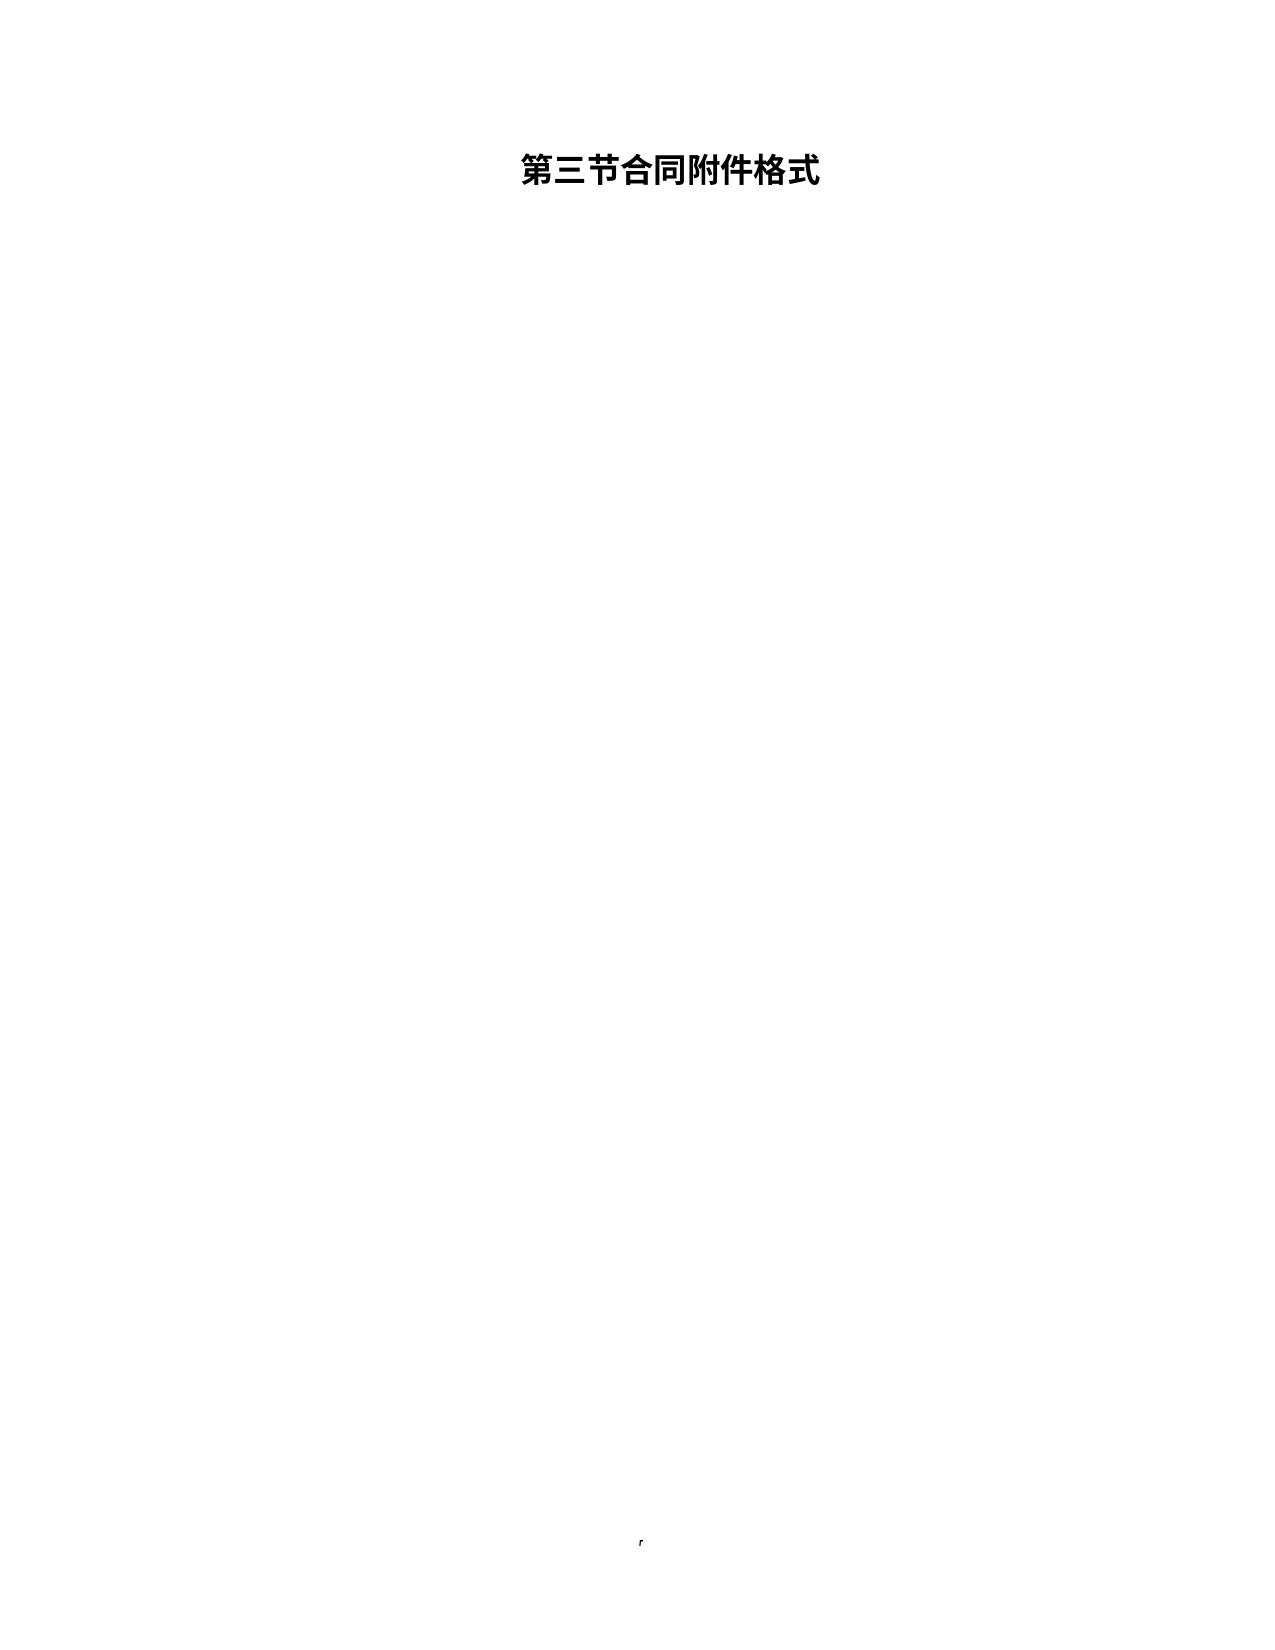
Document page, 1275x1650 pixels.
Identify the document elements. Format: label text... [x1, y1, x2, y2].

subtitle 第三节合同附件格式 [520, 146, 1096, 192]
